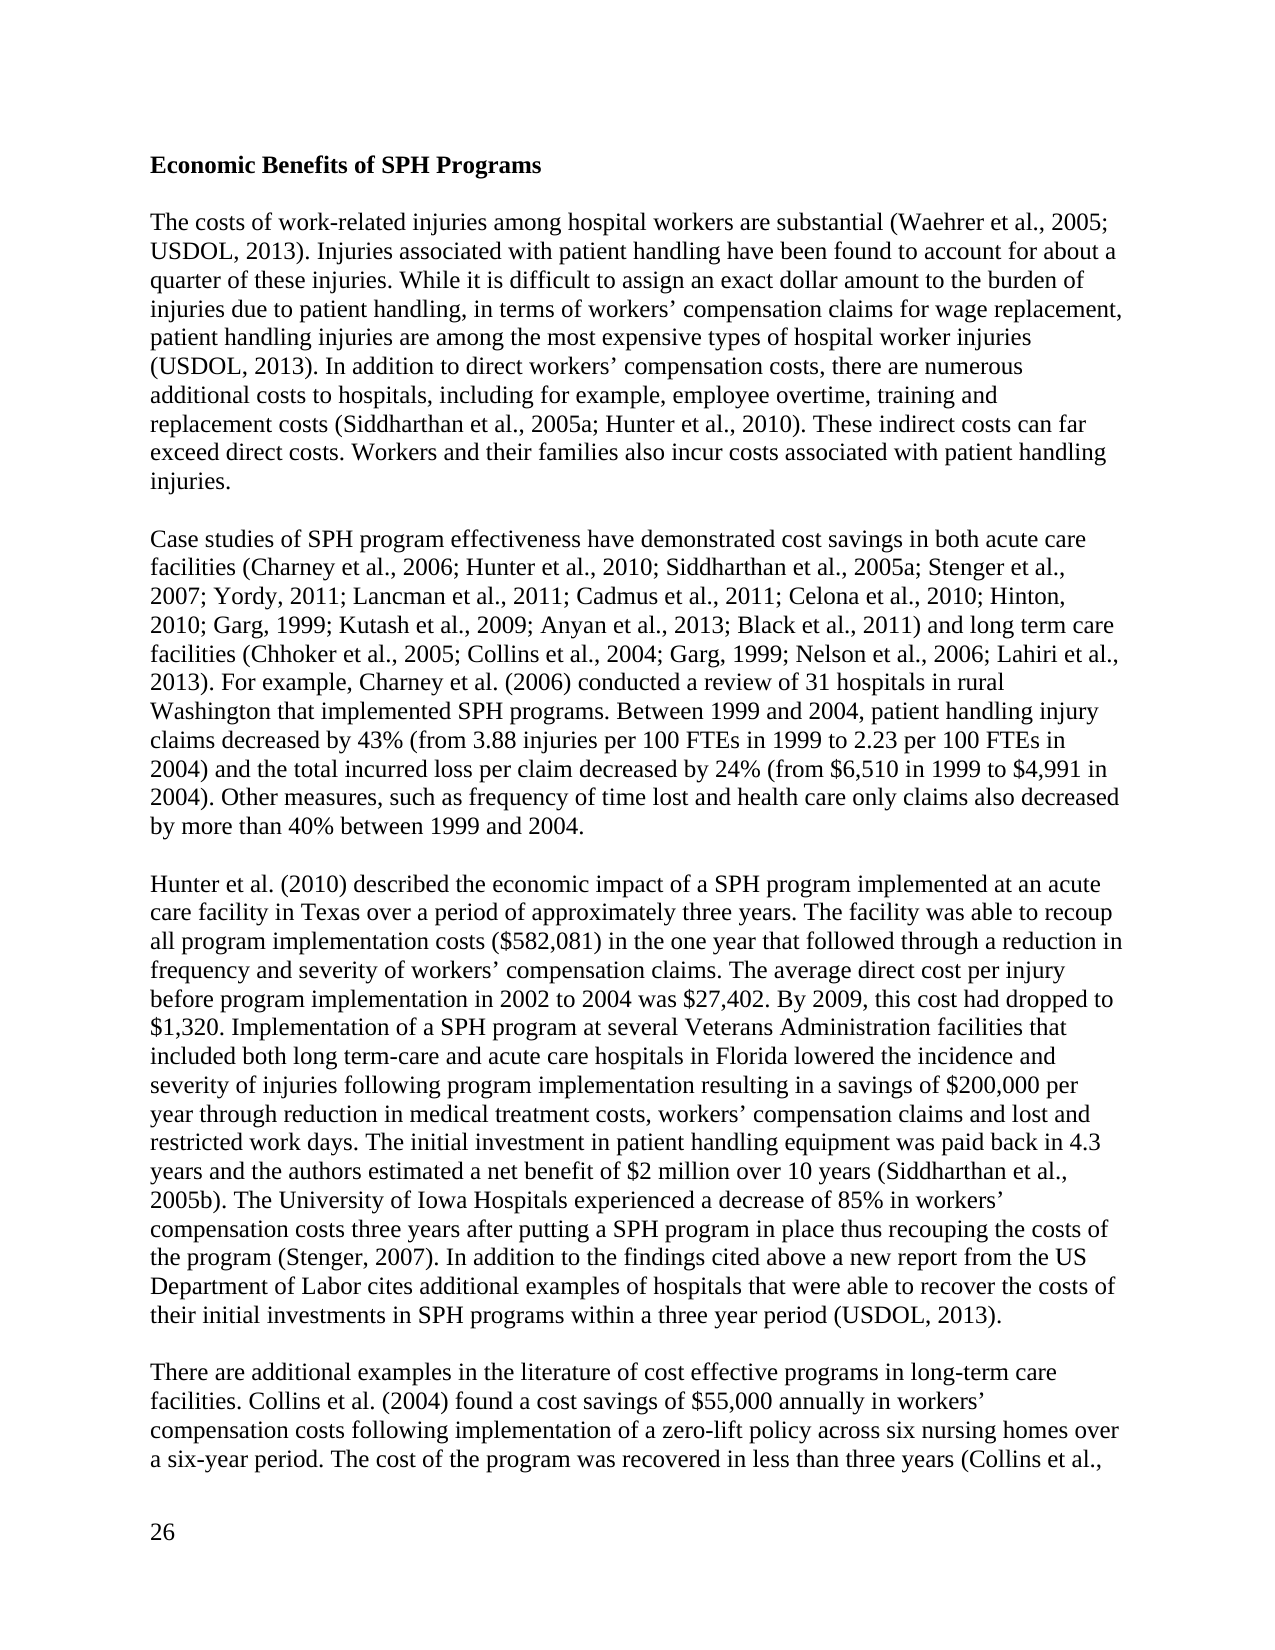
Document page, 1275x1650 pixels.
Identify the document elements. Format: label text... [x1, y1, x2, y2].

text The costs of work-related injuries among hospital workers are substantial (Waehrer et al., 2005; USDOL, 2013). Injuries associated with patient handling have been found to account for about a quarter of these injuries. While it is difficult to assign an exact dollar amount to the burden of injuries due to patient handling, in terms of workers’ compensation claims for wage replacement, patient handling injuries are among the most expensive types of hospital worker injuries (USDOL, 2013). In addition to direct workers’ compensation costs, there are numerous additional costs to hospitals, including for example, employee overtime, training and replacement costs (Siddharthan et al., 2005a; Hunter et al., 2010). These indirect costs can far exceed direct costs. Workers and their families also incur costs associated with patient handling injuries. [150, 207, 1125, 495]
text Economic Benefits of SPH Programs [150, 150, 1125, 179]
text Hunter et al. (2010) described the economic impact of a SPH program implemented at an acute care facility in Texas over a period of approximately three years. The facility was able to recoup all program implementation costs ($582,081) in the one year that followed through a reduction in frequency and severity of workers’ compensation claims. The average direct cost per injury before program implementation in 2002 to 2004 was $27,402. By 2009, this cost had dropped to $1,320. Implementation of a SPH program at several Veterans Administration facilities that included both long term-care and acute care hospitals in Florida lowered the incidence and severity of injuries following program implementation resulting in a savings of $200,000 per year through reduction in medical treatment costs, workers’ compensation claims and lost and restricted work days. The initial investment in patient handling equipment was paid back in 4.3 years and the authors estimated a net benefit of $2 million over 10 years (Siddharthan et al., 2005b). The University of Iowa Hospitals experienced a decrease of 85% in workers’ compensation costs three years after putting a SPH program in place thus recouping the costs of the program (Stenger, 2007). In addition to the findings cited above a new report from the US Department of Labor cites additional examples of hospitals that were able to recover the costs of their initial investments in SPH programs within a three year period (USDOL, 2013). [150, 869, 1125, 1329]
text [150, 1357, 1125, 1472]
text Case studies of SPH program effectiveness have demonstrated cost savings in both acute care facilities (Charney et al., 2006; Hunter et al., 2010; Siddharthan et al., 2005a; Stenger et al., 2007; Yordy, 2011; Lancman et al., 2011; Cadmus et al., 2011; Celona et al., 2010; Hinton, 2010; Garg, 1999; Kutash et al., 2009; Anyan et al., 2013; Black et al., 2011) and long term care facilities (Chhoker et al., 2005; Collins et al., 2004; Garg, 1999; Nelson et al., 2006; Lahiri et al., 2013). For example, Charney et al. (2006) conducted a review of 31 hospitals in rural Washington that implemented SPH programs. Between 1999 and 2004, patient handling injury claims decreased by 43% (from 3.88 injuries per 100 FTEs in 1999 to 2.23 per 100 FTEs in 2004) and the total incurred loss per claim decreased by 24% (from $6,510 in 1999 to $4,991 in 2004). Other measures, such as frequency of time lost and health care only claims also decreased by more than 40% between 1999 and 2004. [150, 524, 1125, 840]
